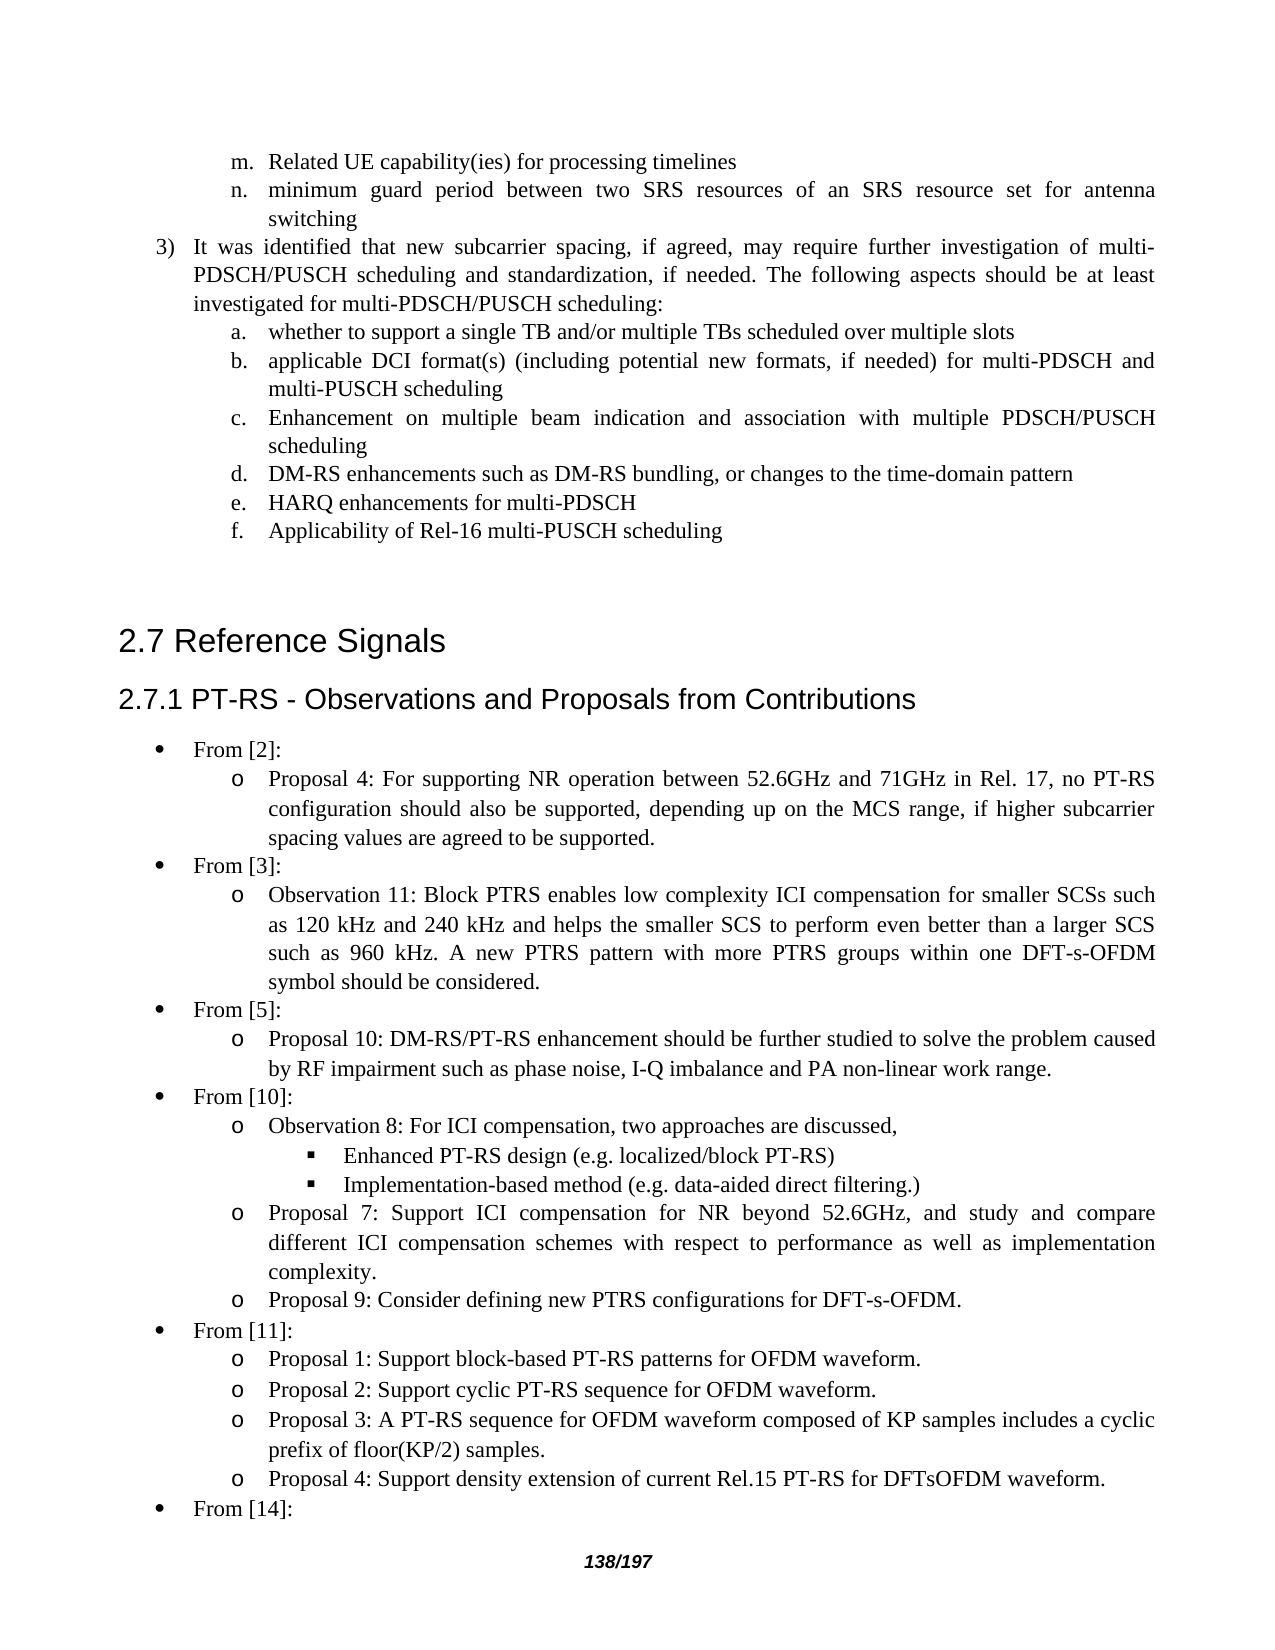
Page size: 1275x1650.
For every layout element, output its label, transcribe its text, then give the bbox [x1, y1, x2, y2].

list From [2]: [156, 737, 1157, 763]
list From [14]: [156, 1495, 1157, 1522]
list Observation 11: Block PTRS enables low complexity ICI compensation for smaller SCSs such as 120 kHz and 240 kHz and helps the smaller SCS to perform even better than a larger SCS such as 960 kHz. A new PTRS pattern with more PTRS groups within one DFT-s-OFDM symbol should be considered. [231, 881, 1157, 994]
list Related UE capability(ies) for processing timelines [231, 148, 1157, 174]
list Proposal 4: For supporting NR operation between 52.6GHz and 71GHz in Rel. 17, no PT-RS configuration should also be supported, depending up on the MCS range, if higher subcarrier spacing values are agreed to be supported. [231, 765, 1157, 850]
list DM-RS enhancements such as DM-RS bundling, or changes to the time-domain pattern [231, 461, 1157, 487]
list Observation 8: For ICI compensation, two approaches are discussed, [231, 1112, 1157, 1140]
list Enhanced PT-RS design (e.g. localized/block PT-RS) [306, 1142, 1157, 1169]
list It was identified that new subcarrier spacing, if agreed, may require further investigation of multi-PDSCH/PUSCH scheduling and standardization, if needed. The following aspects should be at least investigated for multi-PDSCH/PUSCH scheduling: [156, 233, 1157, 316]
list minimum guard period between two SRS resources of an SRS resource set for antenna switching [231, 176, 1157, 231]
list Enhancement on multiple beam indication and association with multiple PDSCH/PUSCH scheduling [231, 404, 1157, 458]
list Proposal 9: Consider defining new PTRS configurations for DFT-s-OFDM. [231, 1286, 1157, 1314]
list applicable DCI format(s) (including potential new formats, if needed) for multi-PDSCH and multi-PUSCH scheduling [231, 347, 1157, 402]
list From [10]: [156, 1083, 1157, 1110]
list Proposal 3: A PT-RS sequence for OFDM waveform composed of KP samples includes a cyclic prefix of floor(KP/2) samples. [231, 1406, 1157, 1463]
list Proposal 7: Support ICI compensation for NR beyond 52.6GHz, and study and compare different ICI compensation schemes with respect to performance as well as implementation complexity. [231, 1199, 1157, 1284]
list Applicability of Rel-16 multi-PUSCH scheduling [231, 517, 1157, 544]
list HARQ enhancements for multi-PDSCH [231, 489, 1157, 515]
list whether to support a single TB and/or multiple TBs scheduled over multiple slots [231, 318, 1157, 345]
list From [3]: [156, 852, 1157, 878]
list Implementation-based method (e.g. data-aided direct filtering.) [306, 1171, 1157, 1197]
list From [5]: [156, 996, 1157, 1023]
subtitle 2.7 Reference Signals [118, 621, 1157, 660]
subtitle 2.7.1 PT-RS - Observations and Proposals from Contributions [118, 682, 1157, 715]
list Proposal 10: DM-RS/PT-RS enhancement should be further studied to solve the problem caused by RF impairment such as phase noise, I-Q imbalance and PA non-linear work range. [231, 1025, 1157, 1081]
list Proposal 2: Support cyclic PT-RS sequence for OFDM waveform. [231, 1376, 1157, 1404]
list From [11]: [156, 1317, 1157, 1343]
list Proposal 4: Support density extension of current Rel.15 PT-RS for DFTsOFDM waveform. [231, 1465, 1157, 1493]
list Proposal 1: Support block-based PT-RS patterns for OFDM waveform. [231, 1345, 1157, 1373]
